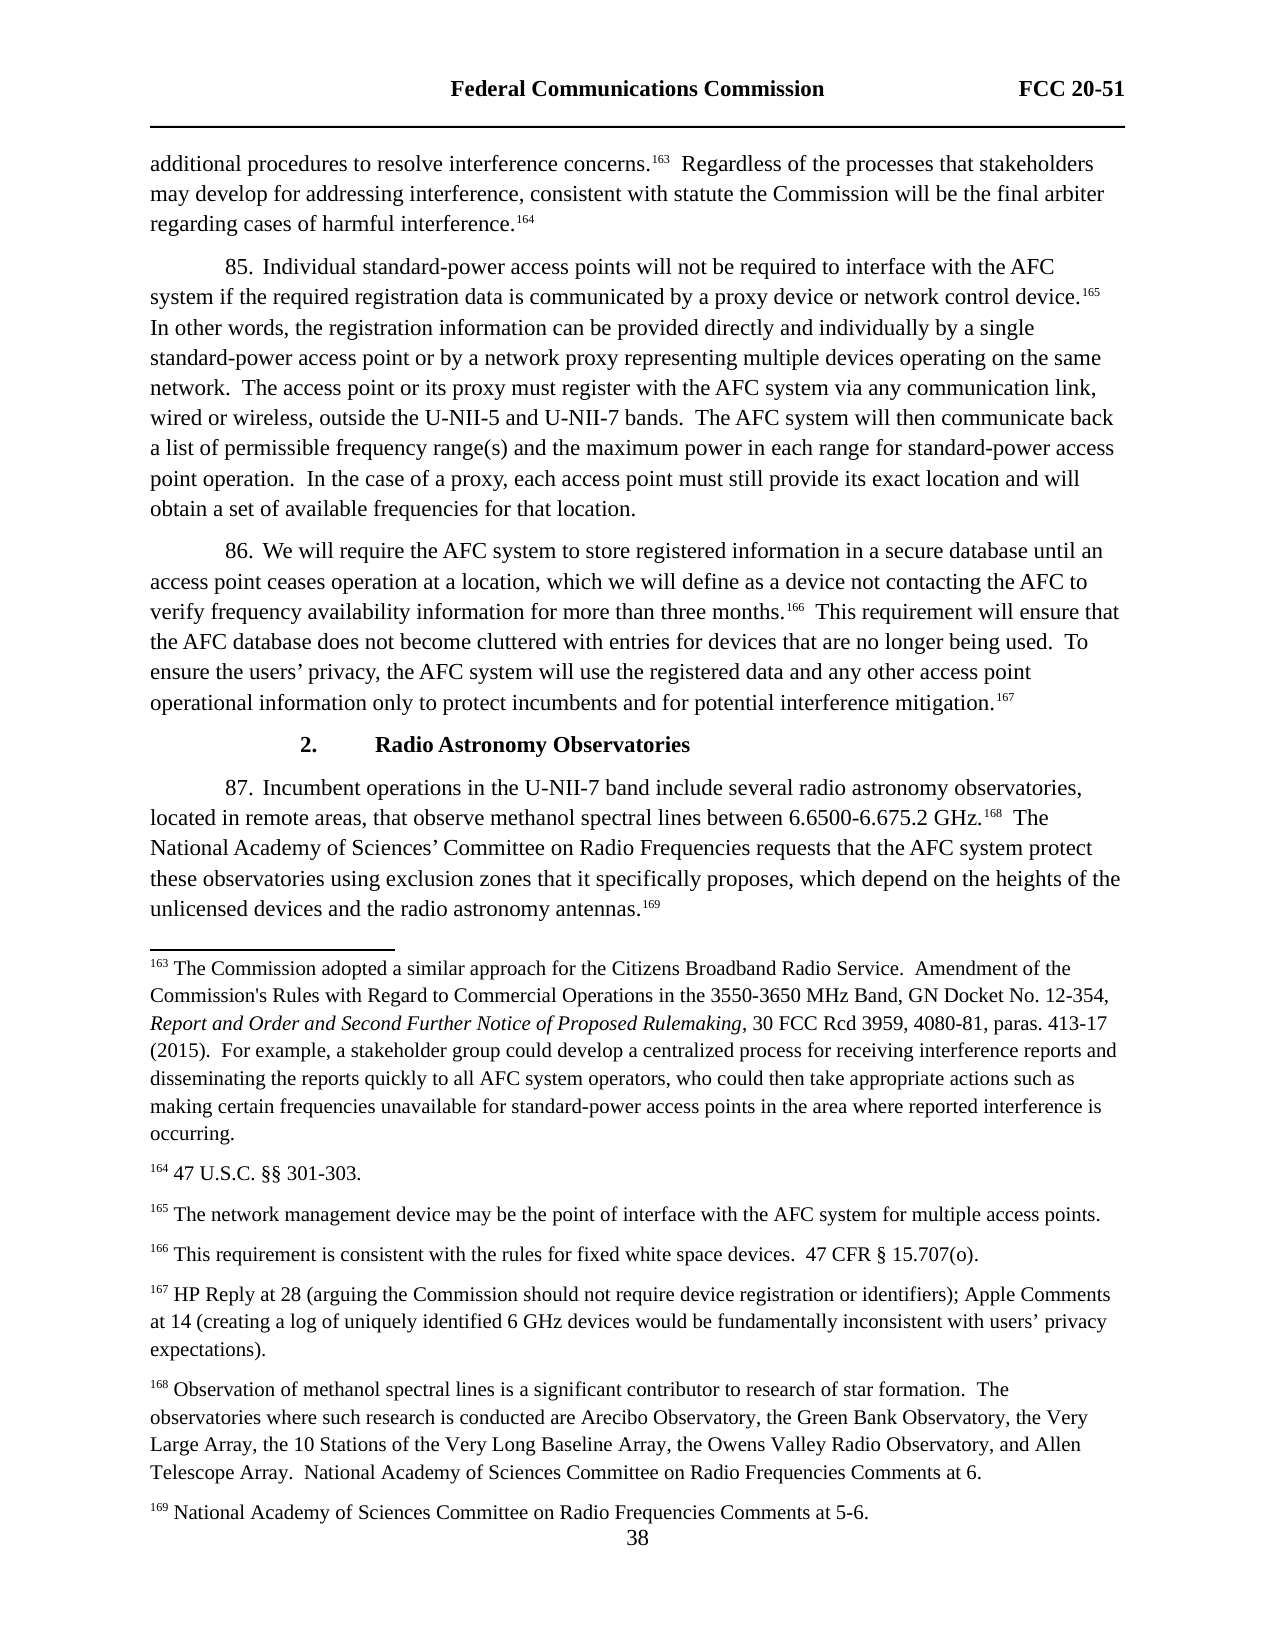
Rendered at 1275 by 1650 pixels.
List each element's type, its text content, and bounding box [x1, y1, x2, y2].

text We encourage formation of a multi-stakeholder group that would include representatives of unlicensed equipment manufacturers, equipment users and point-to-point microwave providers to develop additional procedures to resolve interference concerns. Regardless of the processes that stakeholders may develop for addressing interference, consistent with statute the Commission will be the final arbiter regarding cases of harmful interference. [150, 150, 1125, 237]
text Individual standard-power access points will not be required to interface with the AFC system if the required registration data is communicated by a proxy device or network control device. In other words, the registration information can be provided directly and individually by a single standard-power access point or by a network proxy representing multiple devices operating on the same network. The access point or its proxy must register with the AFC system via any communication link, wired or wireless, outside the U-NII-5 and U-NII-7 bands. The AFC system will then communicate back a list of permissible frequency range(s) and the maximum power in each range for standard-power access point operation. In the case of a proxy, each access point must still provide its exact location and will obtain a set of available frequencies for that location. [150, 253, 1125, 521]
subtitle Radio Astronomy Observatories [300, 731, 1125, 758]
text We will require the AFC system to store registered information in a secure database until an access point ceases operation at a location, which we will define as a device not contacting the AFC to verify frequency availability information for more than three months. This requirement will ensure that the AFC database does not become cluttered with entries for devices that are no longer being used. To ensure the users’ privacy, the AFC system will use the registered data and any other access point operational information only to protect incumbents and for potential interference mitigation. [150, 537, 1125, 715]
text Incumbent operations in the U-NII-7 band include several radio astronomy observatories, located in remote areas, that observe methanol spectral lines between 6.6500-6.675.2 GHz. The National Academy of Sciences’ Committee on Radio Frequencies requests that the AFC system protect these observatories using exclusion zones that it specifically proposes, which depend on the heights of the unlicensed devices and the radio astronomy antennas. [150, 774, 1125, 921]
